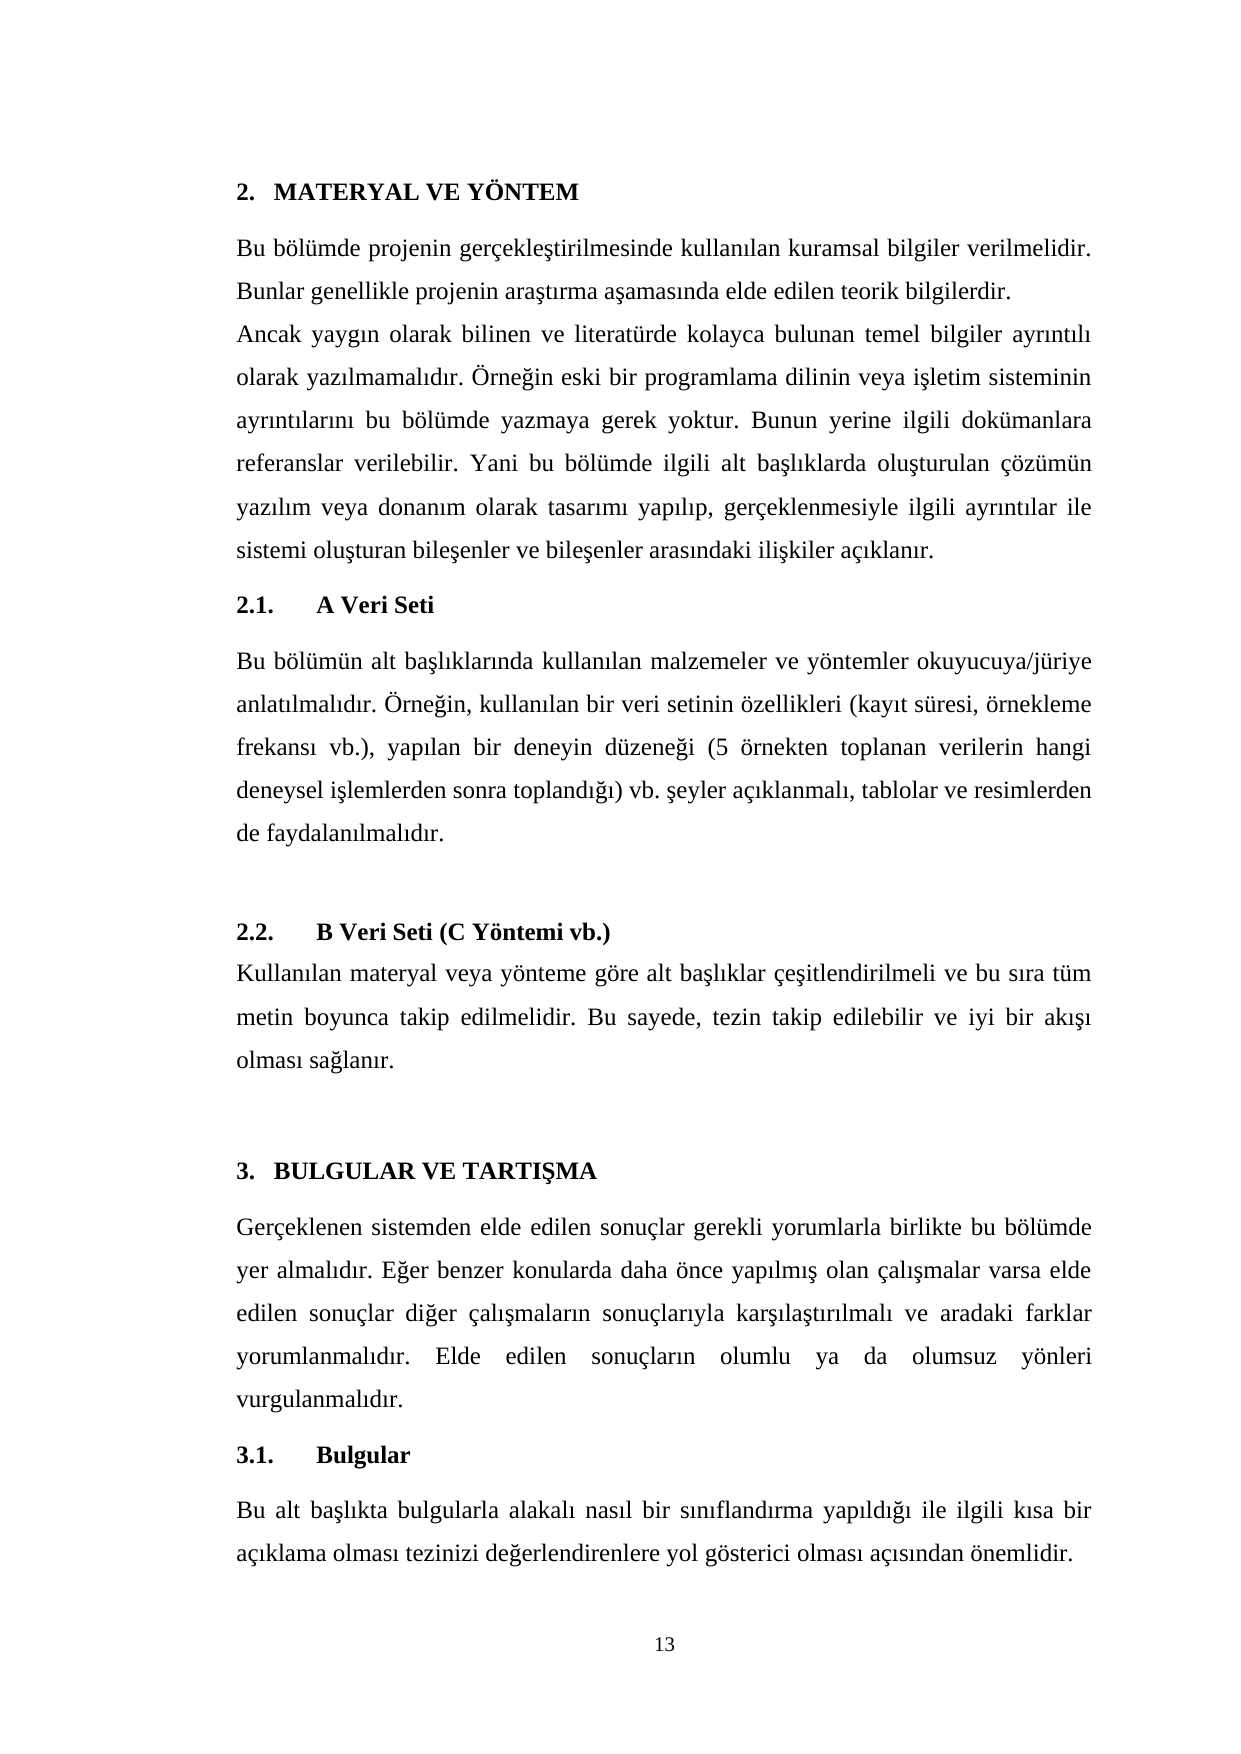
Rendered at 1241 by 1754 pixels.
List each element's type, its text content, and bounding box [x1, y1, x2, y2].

subtitle Bulgular [236, 1440, 1092, 1468]
text Ancak yaygın olarak bilinen ve literatürde kolayca bulunan temel bilgiler ayrıntılı olarak yazılmamalıdır. Örneğin eski bir programlama dilinin veya işletim sisteminin ayrıntılarını bu bölümde yazmaya gerek yoktur. Bunun yerine ilgili dokümanlara referanslar verilebilir. Yani bu bölümde ilgili alt başlıklarda oluşturulan çözümün yazılım veya donanım olarak tasarımı yapılıp, gerçeklenmesiyle ilgili ayrıntılar ile sistemi oluşturan bileşenler ve bileşenler arasındaki ilişkiler açıklanır. [236, 319, 1092, 563]
subtitle BULGULAR VE TARTIŞMA [236, 1156, 1092, 1185]
text Bu alt başlıkta bulgularla alakalı nasıl bir sınıflandırma yapıldığı ile ilgili kısa bir açıklama olması tezinizi değerlendirenlere yol gösterici olması açısından önemlidir. [236, 1495, 1092, 1567]
text Kullanılan materyal veya yönteme göre alt başlıklar çeşitlendirilmeli ve bu sıra tüm metin boyunca takip edilmelidir. Bu sayede, tezin takip edilebilir ve iyi bir akışı olması sağlanır. [236, 958, 1092, 1073]
text Bu bölümün alt başlıklarında kullanılan malzemeler ve yöntemler okuyucuya/jüriye anlatılmalıdır. Örneğin, kullanılan bir veri setinin özellikleri (kayıt süresi, örnekleme frekansı vb.), yapılan bir deneyin düzeneği (5 örnekten toplanan verilerin hangi deneysel işlemlerden sonra toplandığı) vb. şeyler açıklanmalı, tablolar ve resimlerden de faydalanılmalıdır. [236, 646, 1092, 847]
text Bu bölümde projenin gerçekleştirilmesinde kullanılan kuramsal bilgiler verilmelidir. Bunlar genellikle projenin araştırma aşamasında elde edilen teorik bilgilerdir. [236, 233, 1092, 305]
text Gerçeklenen sistemden elde edilen sonuçlar gerekli yorumlarla birlikte bu bölümde yer almalıdır. Eğer benzer konularda daha önce yapılmış olan çalışmalar varsa elde edilen sonuçlar diğer çalışmaların sonuçlarıyla karşılaştırılmalı ve aradaki farklar yorumlanmalıdır. Elde edilen sonuçların olumlu ya da olumsuz yönleri vurgulanmalıdır. [236, 1212, 1092, 1413]
subtitle A Veri Seti [236, 590, 1092, 619]
subtitle B Veri Seti (C Yöntemi vb.) [236, 917, 1092, 946]
subtitle MATERYAL VE YÖNTEM [236, 177, 1092, 206]
